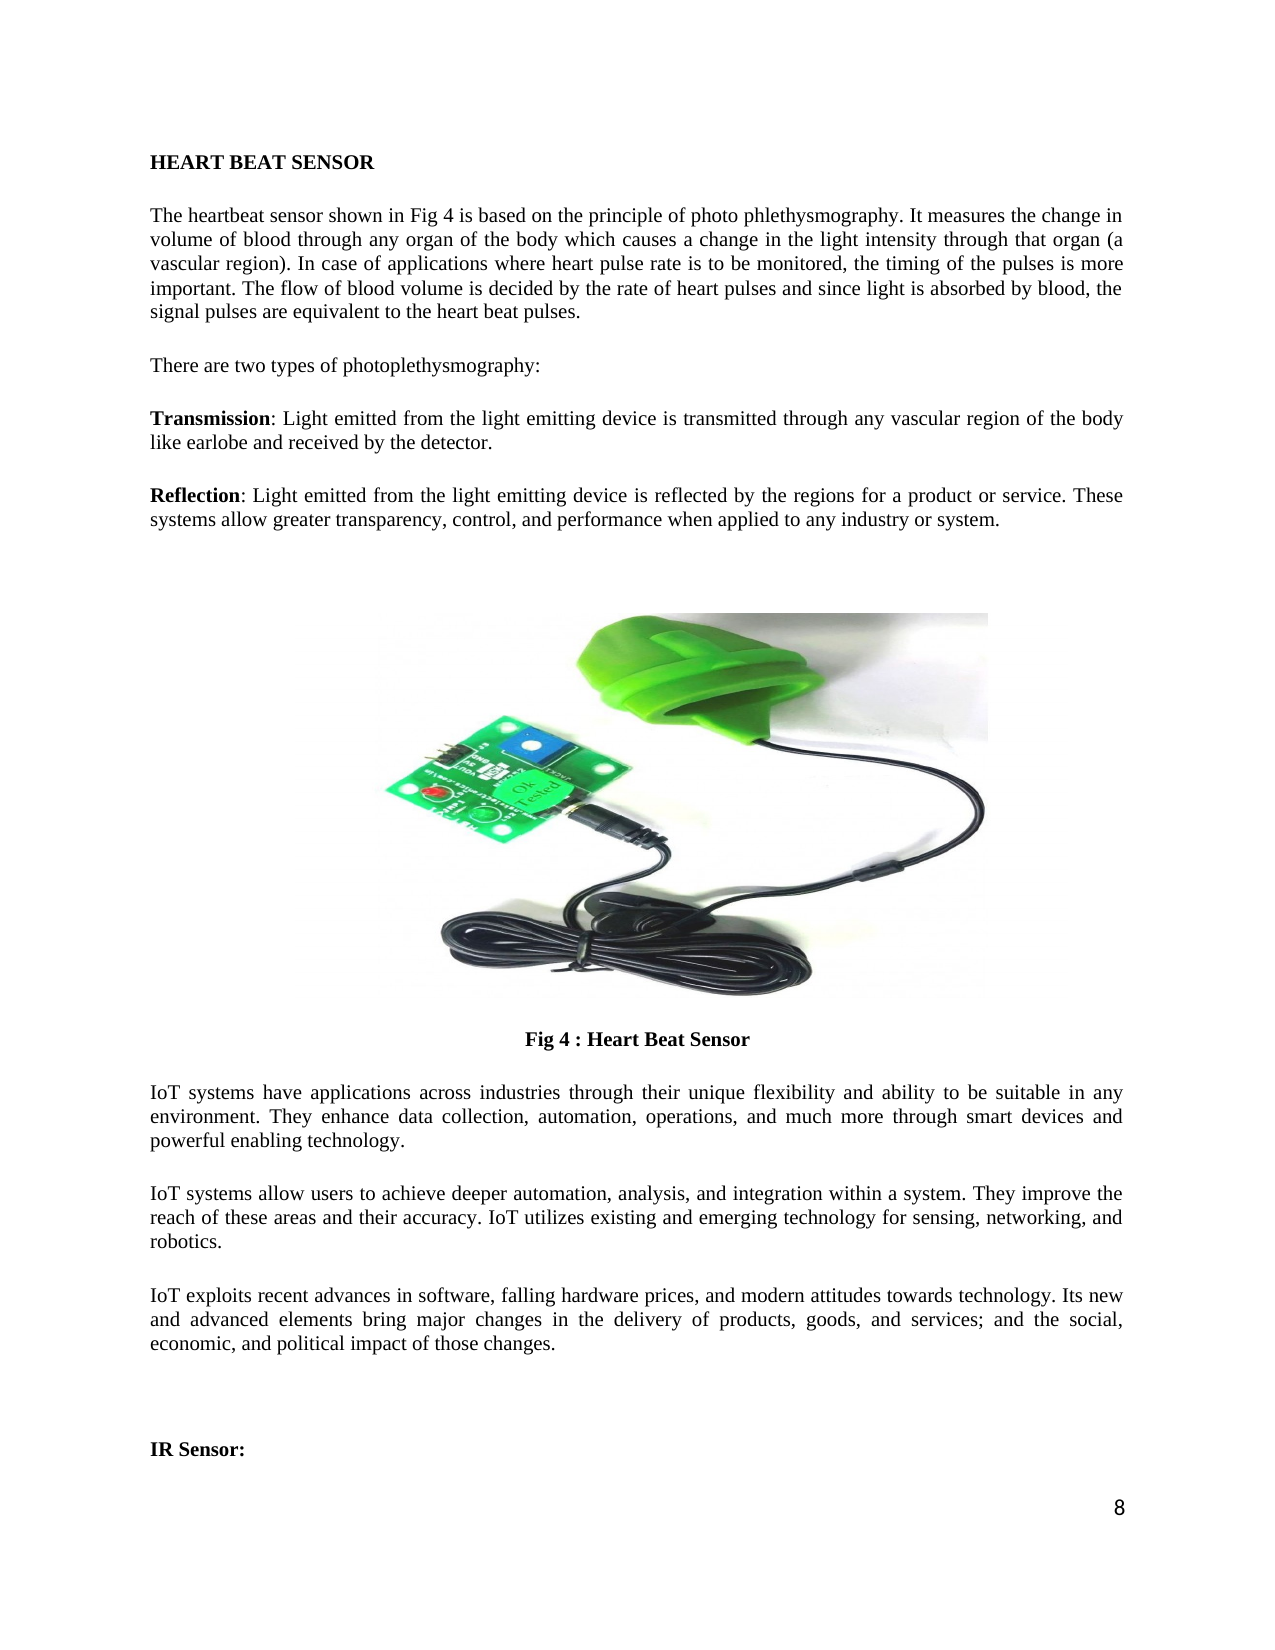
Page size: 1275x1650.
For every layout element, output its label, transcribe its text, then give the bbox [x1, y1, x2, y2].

text There are two types of photoplethysmography: [150, 353, 1125, 377]
text Fig 4 : Heart Beat Sensor [150, 1027, 1125, 1051]
text IoT exploits recent advances in software, falling hardware prices, and modern attitudes towards technology. Its new and advanced elements bring major changes in the delivery of products, goods, and services; and the social, economic, and political impact of those changes. [150, 1283, 1125, 1355]
text Transmission: Light emitted from the light emitting device is transmitted through any vascular region of the body like earlobe and received by the detector. [150, 406, 1125, 454]
picture [294, 613, 1068, 998]
text HEART BEAT SENSOR [150, 150, 1125, 174]
text Reflection: Light emitted from the light emitting device is reflected by the regions for a product or service. These systems allow greater transparency, control, and performance when applied to any industry or system. [150, 483, 1125, 531]
text IoT systems have applications across industries through their unique flexibility and ability to be suitable in any environment. They enhance data collection, automation, operations, and much more through smart devices and powerful enabling technology. [150, 1080, 1125, 1152]
text IoT systems allow users to achieve deeper automation, analysis, and integration within a system. They improve the reach of these areas and their accuracy. IoT utilizes existing and emerging technology for sensing, networking, and robotics. [150, 1181, 1125, 1253]
text IR Sensor: [150, 1437, 1125, 1461]
text The heartbeat sensor shown in Fig 4 is based on the principle of photo phlethysmography. It measures the change in volume of blood through any organ of the body which causes a change in the light intensity through that organ (a vascular region). In case of applications where heart pulse rate is to be monitored, the timing of the pulses is more important. The flow of blood volume is decided by the rate of heart pulses and since light is absorbed by blood, the signal pulses are equivalent to the heart beat pulses. [150, 203, 1125, 323]
